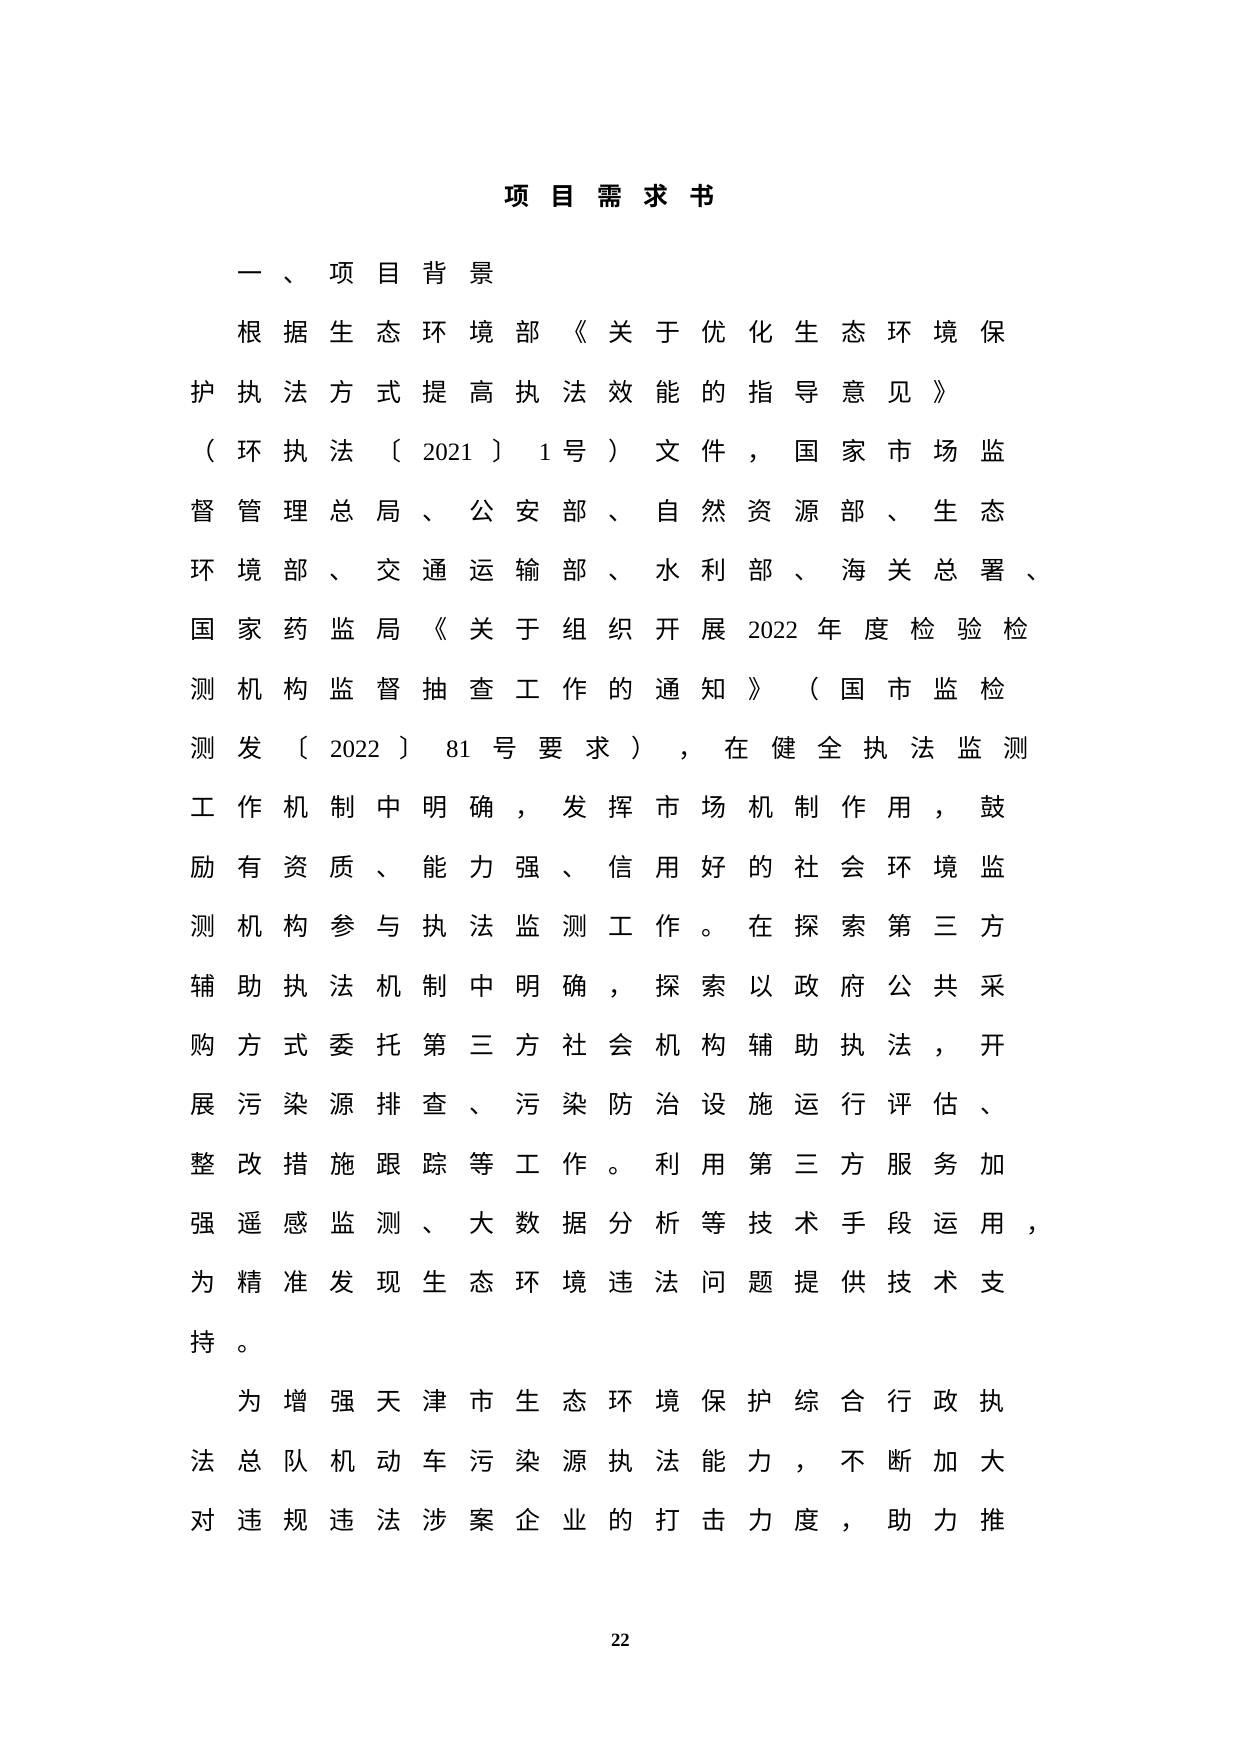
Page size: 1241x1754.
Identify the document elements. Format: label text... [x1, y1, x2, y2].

text 项目需求书 [190, 164, 1050, 224]
text 一、项目背景 [190, 242, 1050, 301]
text 根据生态环境部《关于优化生态环境保护执法方式提高执法效能的指导意见》（环执法〔2021〕1号）文件，国家市场监督管理总局、公安部、自然资源部、生态环境部、交通运输部、水利部、海关总署、国家药监局《关于组织开展2022年度检验检测机构监督抽查工作的通知》（国市监检测发〔2022〕81号要求），在健全执法监测工作机制中明确，发挥市场机制作用，鼓励有资质、能力强、信用好的社会环境监测机构参与执法监测工作。在探索第三方辅助执法机制中明确，探索以政府公共采购方式委托第三方社会机构辅助执法，开展污染源排查、污染防治设施运行评估、整改措施跟踪等工作。利用第三方服务加强遥感监测、大数据分析等技术手段运用，为精准发现生态环境违法问题提供技术支持。 [190, 301, 1050, 1370]
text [190, 1370, 1050, 1548]
